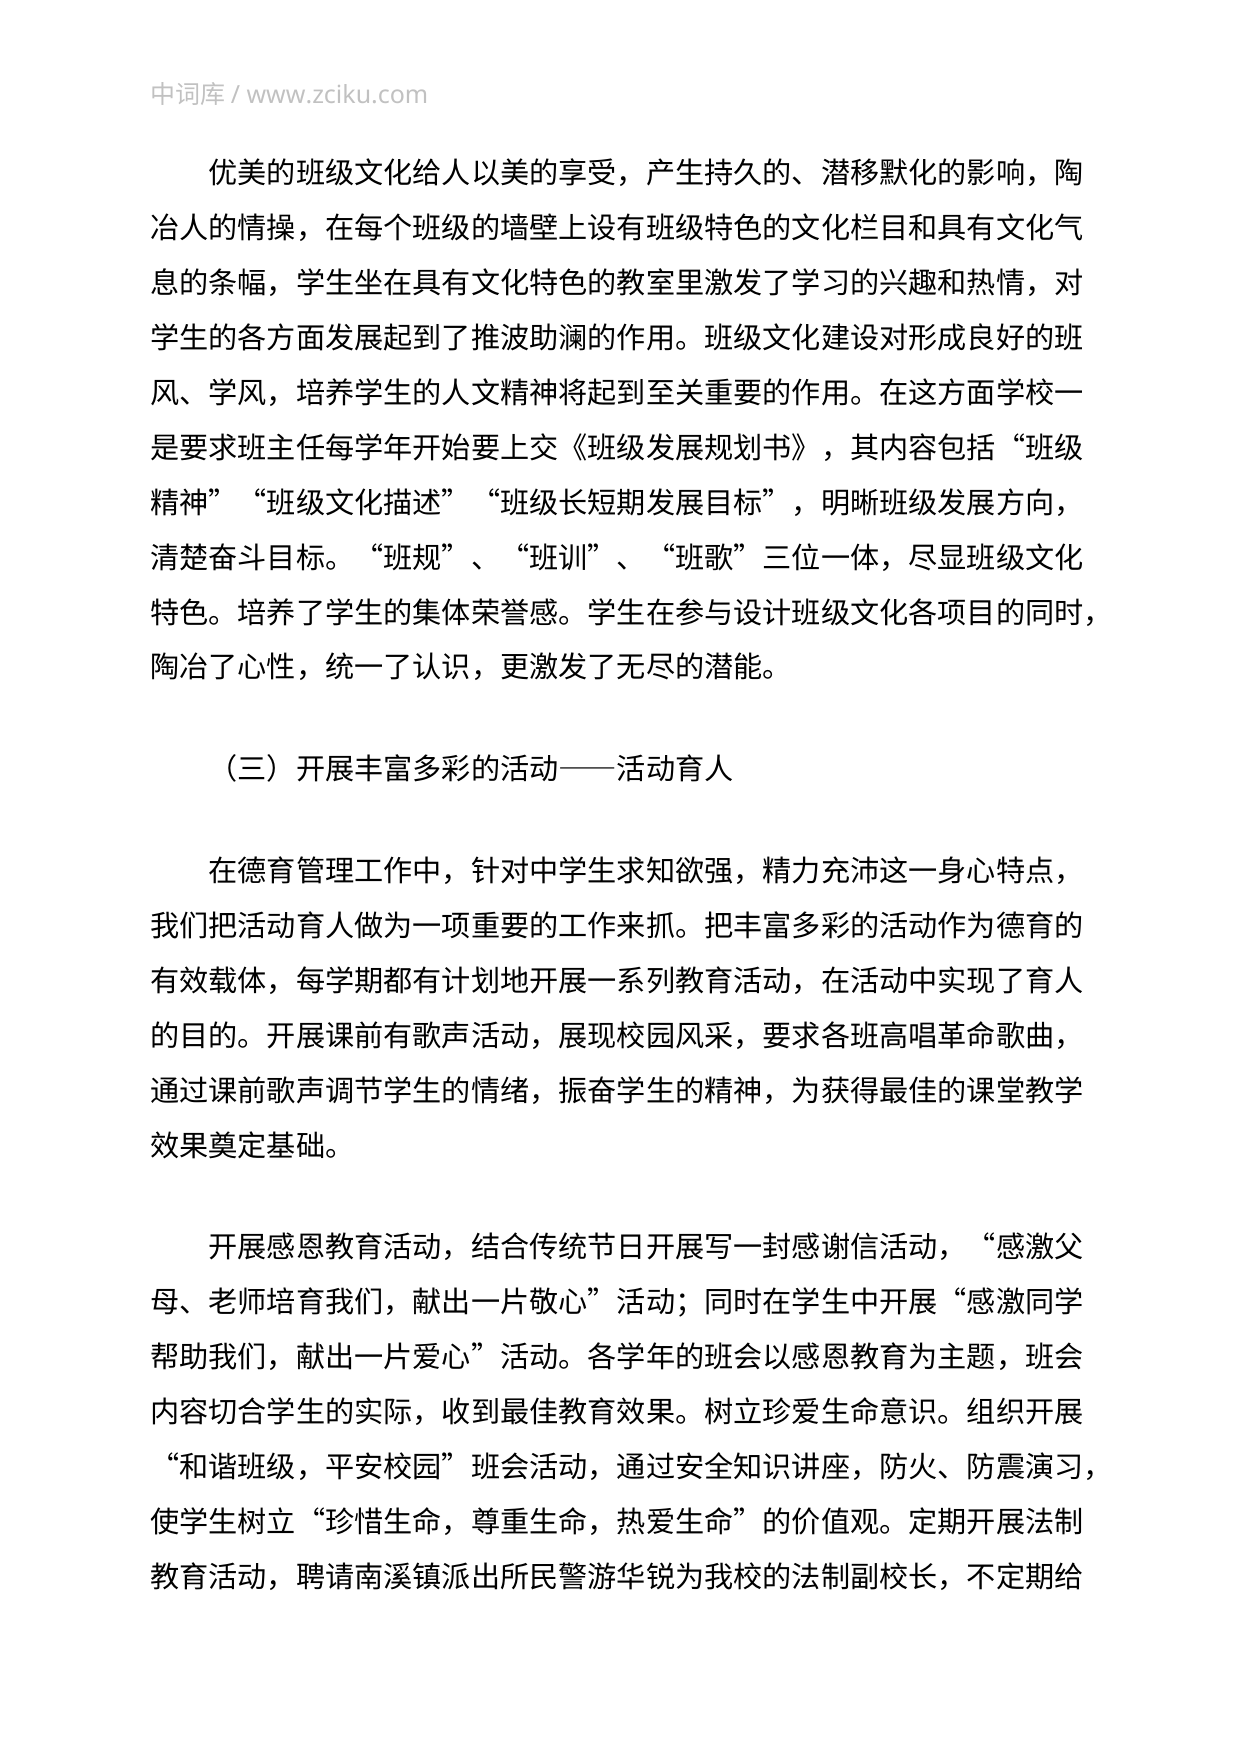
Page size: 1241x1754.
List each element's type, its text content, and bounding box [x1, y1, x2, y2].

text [150, 1224, 1090, 1596]
text 优美的班级文化给人以美的享受，产生持久的、潜移默化的影响，陶冶人的情操，在每个班级的墙壁上设有班级特色的文化栏目和具有文化气息的条幅，学生坐在具有文化特色的教室里激发了学习的兴趣和热情，对学生的各方面发展起到了推波助澜的作用。班级文化建设对形成良好的班风、学风，培养学生的人文精神将起到至关重要的作用。在这方面学校一是要求班主任每学年开始要上交《班级发展规划书》，其内容包括“班级精神”“班级文化描述”“班级长短期发展目标”，明晰班级发展方向，清楚奋斗目标。“班规”、“班训”、“班歌”三位一体，尽显班级文化特色。培养了学生的集体荣誉感。学生在参与设计班级文化各项目的同时，陶冶了心性，统一了认识，更激发了无尽的潜能。 [150, 150, 1090, 686]
text 在德育管理工作中，针对中学生求知欲强，精力充沛这一身心特点，我们把活动育人做为一项重要的工作来抓。把丰富多彩的活动作为德育的有效载体，每学期都有计划地开展一系列教育活动，在活动中实现了育人的目的。开展课前有歌声活动，展现校园风采，要求各班高唱革命歌曲，通过课前歌声调节学生的情绪，振奋学生的精神，为获得最佳的课堂教学效果奠定基础。 [150, 848, 1090, 1164]
text （三）开展丰富多彩的活动——活动育人 [150, 746, 1090, 788]
